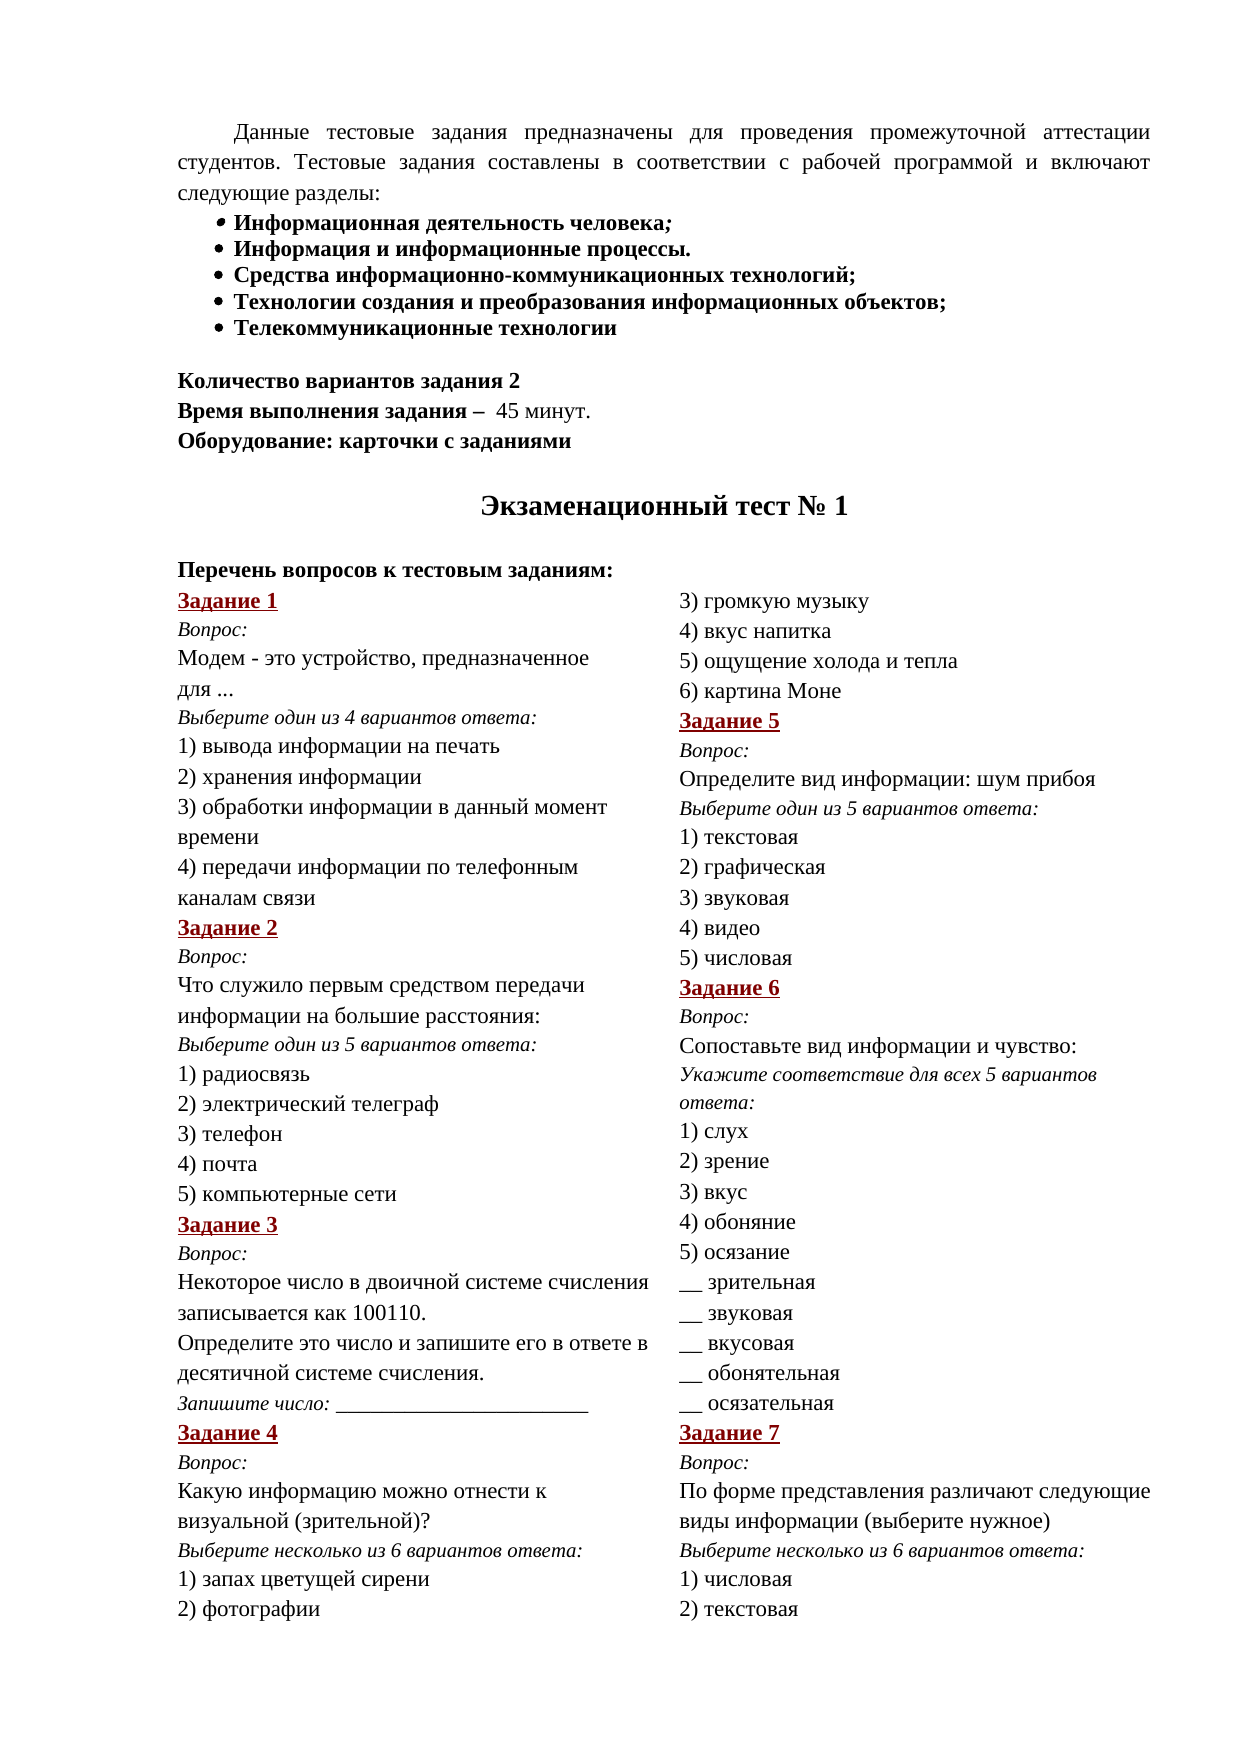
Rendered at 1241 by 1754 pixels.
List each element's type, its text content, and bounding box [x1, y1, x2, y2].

list Информация и информационные процессы. [215, 235, 1152, 261]
text Mодем - это устройство, предназначенное для ... [177, 644, 650, 701]
text Задание 4 [177, 1419, 650, 1446]
text Данные тестовые задания предназначены для проведения промежуточной аттестации студентов. Тестовые задания составлены в соответствии с рабочей программой и включают следующие разделы: [177, 118, 1152, 205]
text Количество вариантов задания 2 [177, 367, 1152, 393]
text 1) числовая [679, 1565, 1152, 1592]
text Выберите несколько из 6 вариантов ответа: [679, 1538, 1152, 1562]
text 3) вкус [679, 1178, 1152, 1204]
text 2) хранения информации [177, 763, 650, 789]
text 2) фотографии [177, 1596, 650, 1622]
text Вопрос: [679, 1004, 1152, 1028]
text 3) громкую музыку [679, 587, 1152, 613]
text __ осязательная [679, 1389, 1152, 1416]
text 3) звуковая [679, 883, 1152, 910]
text 4) передачи информации по телефонным каналам связи [177, 853, 650, 910]
list Информационная деятельность человека; [215, 209, 1152, 235]
list Средства информационно-коммуникационных технологий; [214, 261, 1152, 288]
text Укажите соответствие для всех 5 вариантов ответа: [679, 1062, 1152, 1114]
text Вопрос: [177, 617, 650, 641]
text 5) ощущение холода и тепла [679, 647, 1152, 673]
text Определите вид информации: шум прибоя [679, 765, 1152, 792]
text Задание 2 [177, 914, 650, 940]
text __ обонятельная [679, 1359, 1152, 1385]
text Задание 3 [177, 1211, 650, 1237]
text Некоторое число в двоичной системе счисления записывается как 100110. [177, 1268, 650, 1325]
list Телекоммуникационные технологии [215, 314, 1152, 341]
text 4) обоняние [679, 1208, 1152, 1234]
text Оборудование: карточки с заданиями [177, 427, 1152, 454]
text 5) осязание [679, 1238, 1152, 1264]
text Задание 1 [177, 587, 650, 613]
text Вопрос: [177, 1241, 650, 1265]
text 5) компьютерные сети [177, 1180, 650, 1207]
text Задание 7 [679, 1419, 1152, 1446]
text Задание 6 [679, 974, 1152, 1001]
text Вопрос: [177, 944, 650, 968]
text Что служило первым средством передачи информации на большие расстояния: [177, 972, 650, 1028]
text 1) слух [679, 1117, 1152, 1144]
text Выберите один из 5 вариантов ответа: [679, 796, 1152, 819]
text 2) текстовая [679, 1596, 1152, 1622]
text Перечень вопросов к тестовым заданиям: [177, 556, 1152, 583]
text 1) радиосвязь [177, 1059, 650, 1086]
text Время выполнения задания – 45 минут. [177, 397, 1152, 423]
text 4) почта [177, 1150, 650, 1177]
text 6) картина Моне [679, 677, 1152, 704]
text 1) текстовая [679, 823, 1152, 849]
text 2) электрический телеграф [177, 1090, 650, 1116]
text 3) обработки информации в данный момент времени [177, 793, 650, 849]
text Определите это число и запишите его в ответе в десятичной системе счисления. [177, 1329, 650, 1385]
text __ зрительная [679, 1268, 1152, 1295]
text 2) графическая [679, 853, 1152, 880]
text Выберите несколько из 6 вариантов ответа: [177, 1538, 650, 1562]
text Запишите число: ______________________ [177, 1389, 650, 1416]
text Вопрос: [177, 1450, 650, 1474]
text 5) числовая [679, 944, 1152, 970]
text Задание 5 [679, 707, 1152, 734]
text Экзаменационный тест № 1 [177, 488, 1152, 521]
text Выберите один из 5 вариантов ответа: [177, 1032, 650, 1056]
text Сопоставьте вид информации и чувство: [679, 1032, 1152, 1058]
text __ звуковая [679, 1299, 1152, 1325]
text 1) вывода информации на печать [177, 732, 650, 759]
text Вопрос: [679, 738, 1152, 762]
text __ вкусовая [679, 1329, 1152, 1355]
text 2) зрение [679, 1148, 1152, 1174]
text По форме представления различают следующие виды информации (выберите нужное) [679, 1477, 1152, 1534]
text 1) запах цветущей сирени [177, 1565, 650, 1592]
list Технологии создания и преобразования информационных объектов; [214, 288, 1152, 314]
text Выберите один из 4 вариантов ответа: [177, 705, 650, 729]
text Какую информацию можно отнести к визуальной (зрительной)? [177, 1477, 650, 1534]
text 3) телефон [177, 1120, 650, 1146]
text Вопрос: [679, 1450, 1152, 1474]
text 4) видео [679, 914, 1152, 940]
text 4) вкус напитка [679, 617, 1152, 643]
